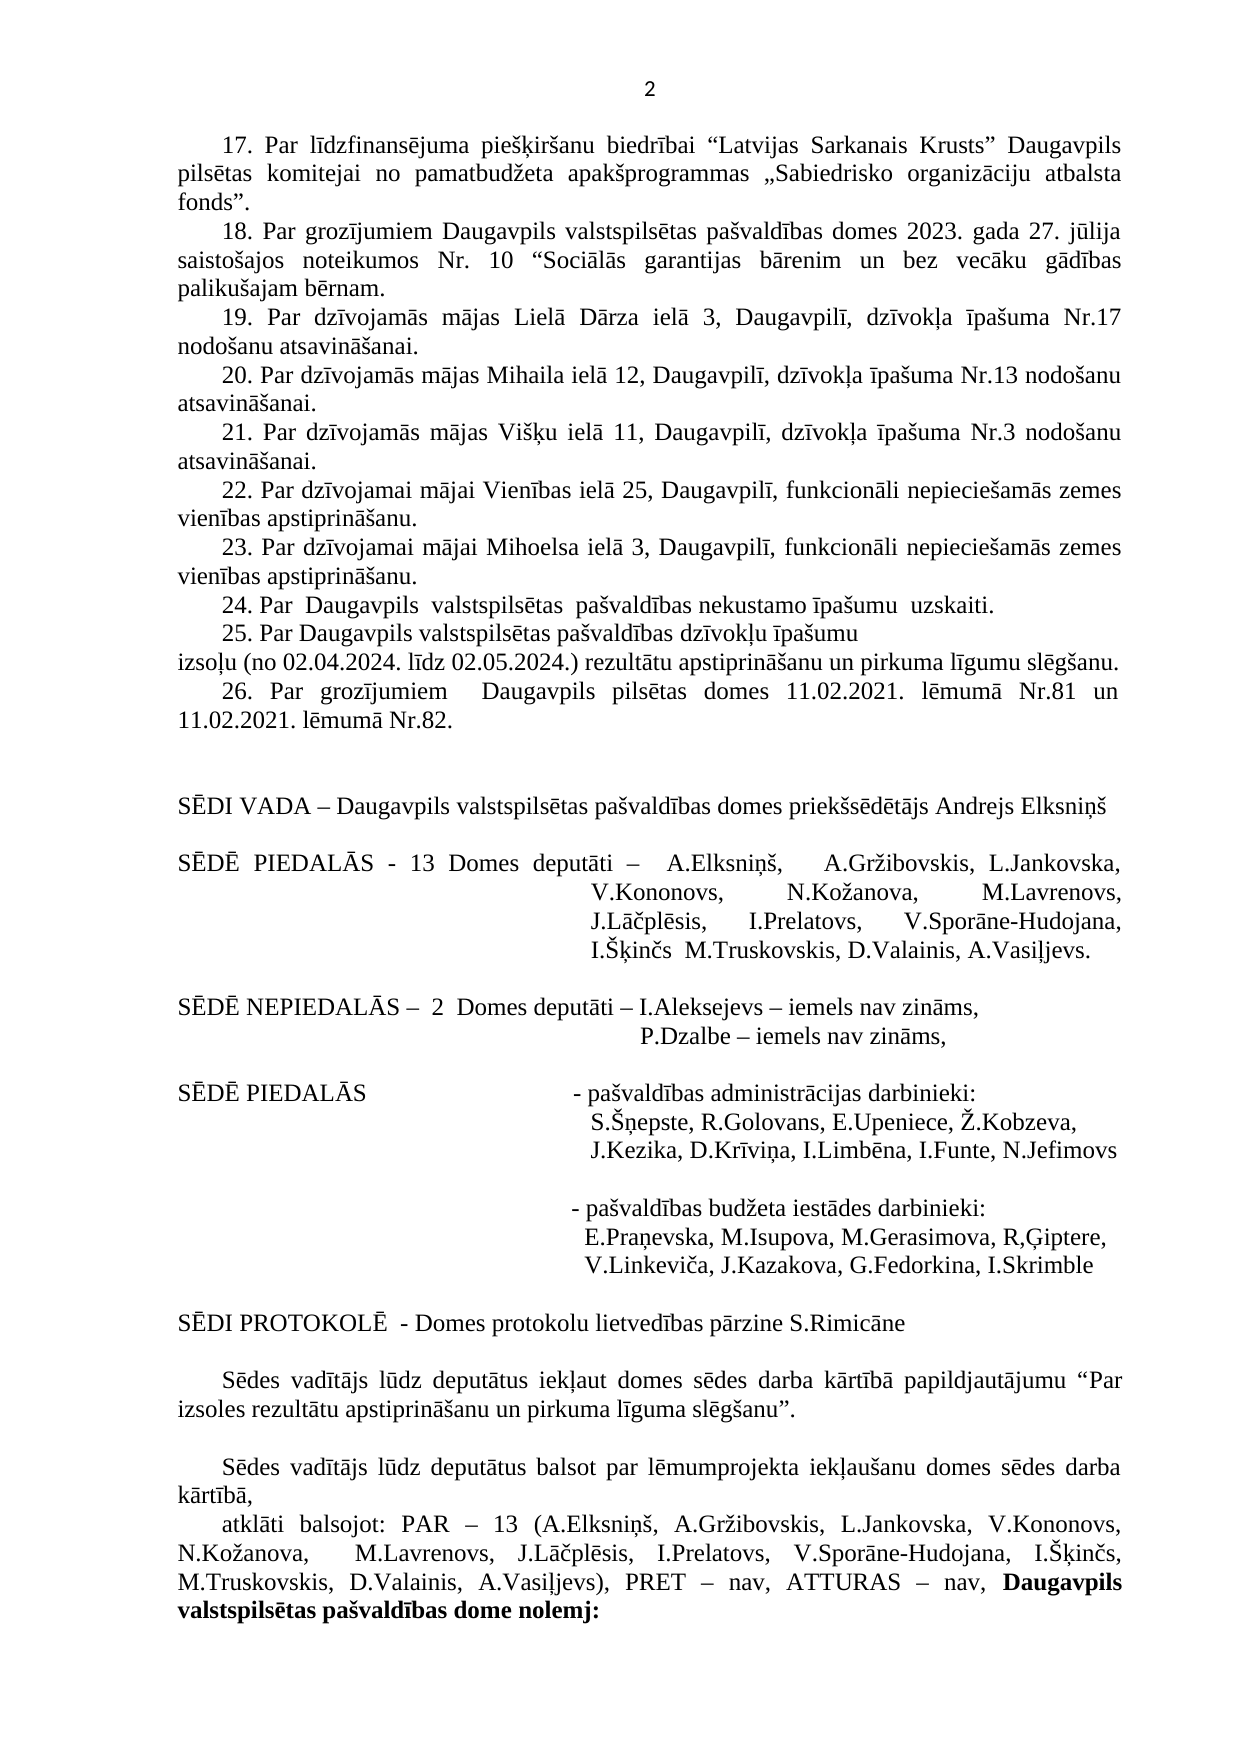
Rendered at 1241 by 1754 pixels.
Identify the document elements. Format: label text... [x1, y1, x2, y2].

text 20. Par dzīvojamās mājas Mihaila ielā 12, Daugavpilī, dzīvokļa īpašuma Nr.13 nodošanu atsavināšanai. [177, 360, 1122, 417]
text S.Šņepste, R.Golovans, E.Upeniece, Ž.Kobzeva, [177, 1107, 1122, 1135]
text 26. Par grozījumiem Daugavpils pilsētas domes 11.02.2021. lēmumā Nr.81 un 11.02.2021. lēmumā Nr.82. [177, 676, 1119, 733]
text SĒDI VADA – Daugavpils valstspilsētas pašvaldības domes priekšsēdētājs Andrejs Elksniņš [177, 791, 1122, 820]
text 17. Par līdzfinansējuma piešķiršanu biedrībai “Latvijas Sarkanais Krusts” Daugavpils pilsētas komitejai no pamatbudžeta apakšprogrammas „Sabiedrisko organizāciju atbalsta fonds”. [177, 130, 1122, 216]
text SĒDĒ PIEDALĀS - pašvaldības administrācijas darbinieki: [177, 1078, 1122, 1107]
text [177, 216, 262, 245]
text 22. Par dzīvojamai mājai Vienības ielā 25, Daugavpilī, funkcionāli nepieciešamās zemes vienības apstiprināšanu. [177, 475, 1122, 532]
text E.Praņevska, M.Isupova, M.Gerasimova, R,Ģiptere, [177, 1222, 1122, 1250]
text atklāti balsojot: PAR – 13 (A.Elksniņš, A.Gržibovskis, L.Jankovska, V.Kononovs, N.Kožanova, M.Lavrenovs, J.Lāčplēsis, I.Prelatovs, V.Sporāne-Hudojana, I.Šķinčs, M.Truskovskis, D.Valainis, A.Vasiļjevs), PRET – nav, ATTURAS – nav, Daugavpils valstspilsētas pašvaldības dome nolemj: [177, 1509, 1122, 1624]
text - pašvaldības budžeta iestādes darbinieki: [177, 1193, 1122, 1222]
text SĒDĒ PIEDALĀS - 13 Domes deputāti – A.Elksniņš, A.Gržibovskis, L.Jankovska, V.Kononovs, N.Kožanova, M.Lavrenovs, J.Lāčplēsis, I.Prelatovs, V.Sporāne-Hudojana, I.Šķinčs M.Truskovskis, D.Valainis, A.Vasiļjevs. [177, 848, 1122, 963]
text V.Linkeviča, J.Kazakova, G.Fedorkina, I.Skrimble [177, 1250, 1122, 1279]
text SĒDI PROTOKOLĒ - Domes protokolu lietvedības pārzine S.Rimicāne [177, 1308, 1110, 1337]
text 18. Par grozījumiem Daugavpils valstspilsētas pašvaldības domes 2023. gada 27. jūlija saistošajos noteikumos Nr. 10 “Sociālās garantijas bārenim un bez vecāku gādības palikušajam bērnam. [177, 273, 1122, 302]
text Sēdes vadītājs lūdz deputātus balsot par lēmumprojekta iekļaušanu domes sēdes darba kārtībā, [177, 1452, 1122, 1509]
text P.Dzalbe – iemels nav zināms, [177, 1021, 1122, 1050]
text 19. Par dzīvojamās mājas Lielā Dārza ielā 3, Daugavpilī, dzīvokļa īpašuma Nr.17 nodošanu atsavināšanai. [177, 302, 1122, 360]
text 23. Par dzīvojamai mājai Mihoelsa ielā 3, Daugavpilī, funkcionāli nepieciešamās zemes vienības apstiprināšanu. [177, 532, 1122, 590]
text SĒDĒ NEPIEDALĀS – 2 Domes deputāti – I.Aleksejevs – iemels nav zināms, [177, 992, 1122, 1021]
text 24. Par Daugavpils valstspilsētas pašvaldības nekustamo īpašumu uzskaiti. [177, 590, 1119, 618]
text J.Kezika, D.Krīviņa, I.Limbēna, I.Funte, N.Jefimovs [177, 1135, 1122, 1164]
text izsoļu (no 02.04.2024. līdz 02.05.2024.) rezultātu apstiprināšanu un pirkuma līgumu slēgšanu. [177, 647, 1122, 676]
text 25. Par Daugavpils valstspilsētas pašvaldības dzīvokļu īpašumu [177, 618, 1122, 647]
text Sēdes vadītājs lūdz deputātus iekļaut domes sēdes darba kārtībā papildjautājumu “Par izsoles rezultātu apstiprināšanu un pirkuma līguma slēgšanu”. [177, 1365, 1122, 1423]
text 21. Par dzīvojamās mājas Višķu ielā 11, Daugavpilī, dzīvokļa īpašuma Nr.3 nodošanu atsavināšanai. [177, 417, 1122, 475]
